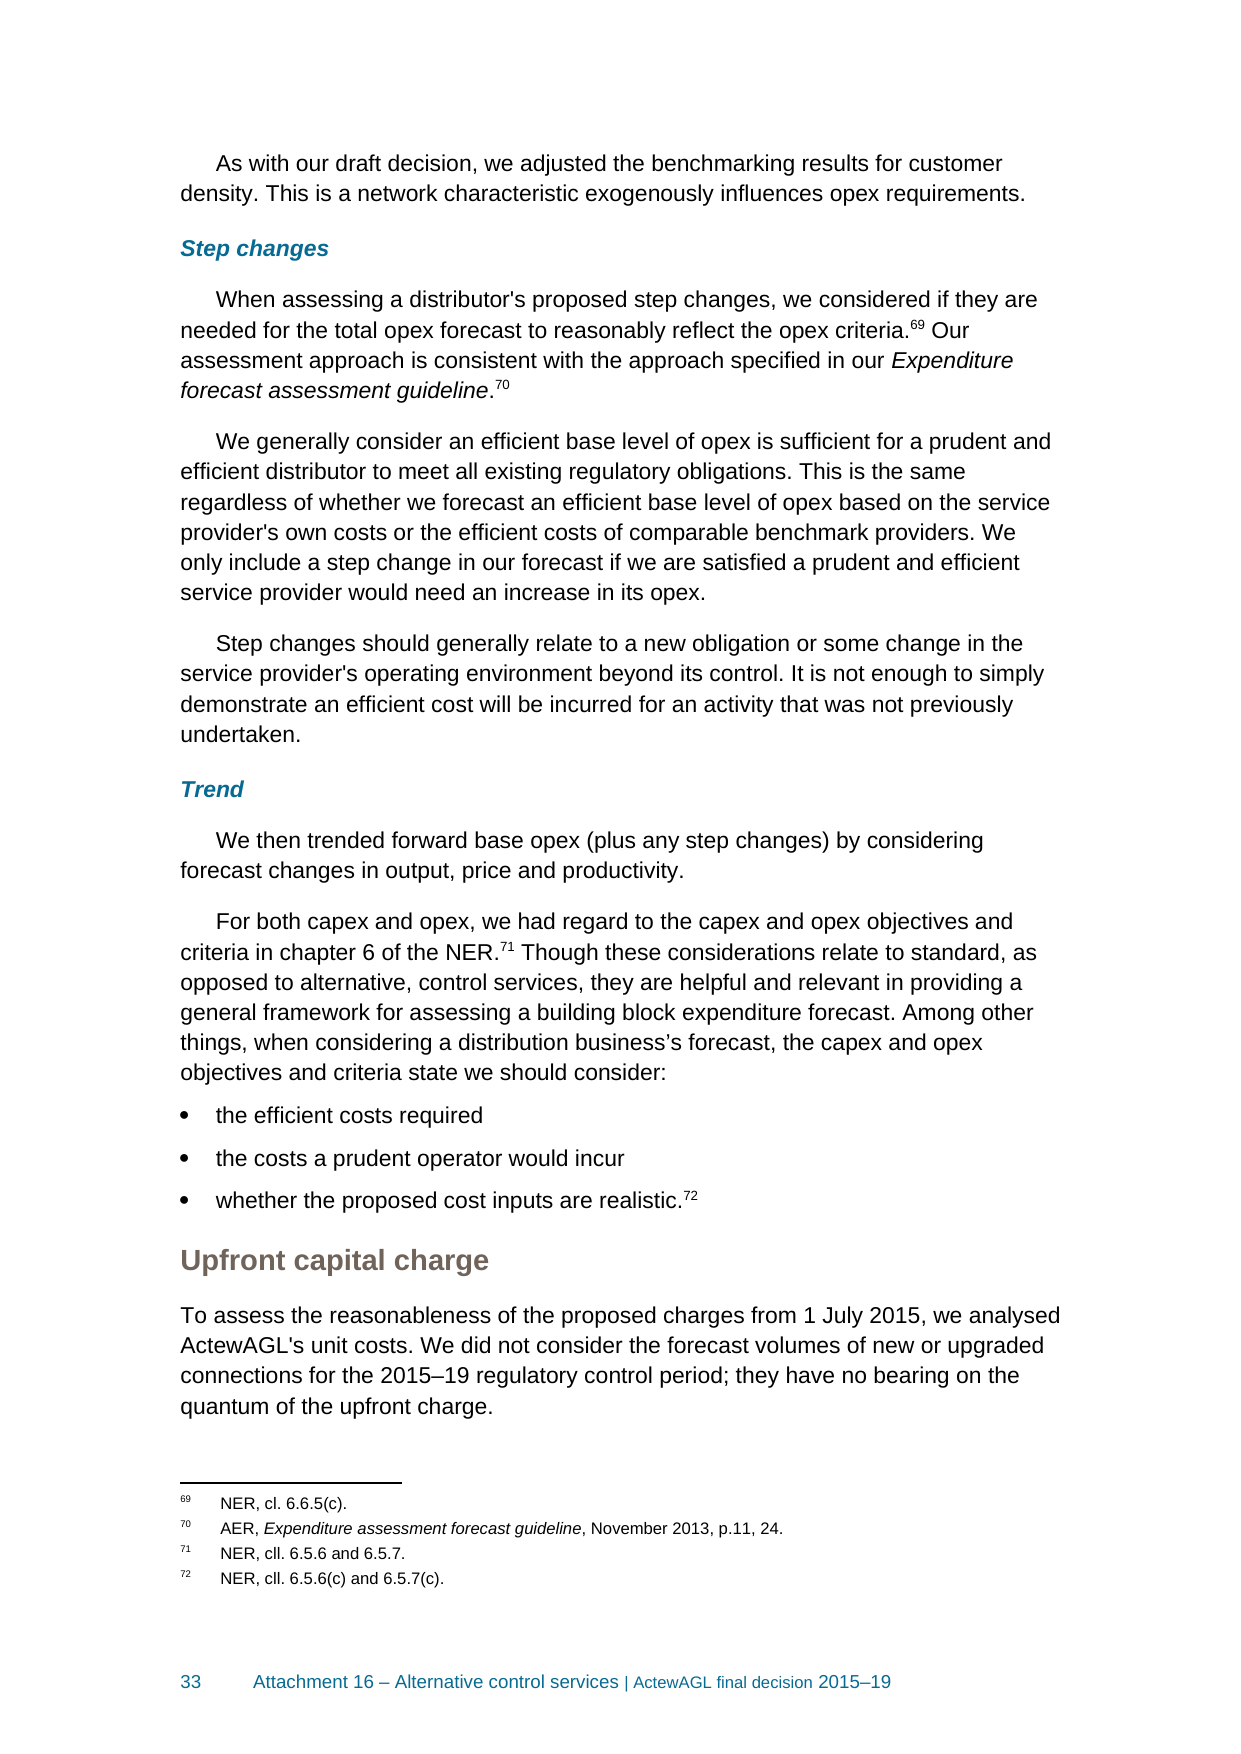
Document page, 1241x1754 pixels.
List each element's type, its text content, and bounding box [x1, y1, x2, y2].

list whether the proposed cost inputs are realistic. [180, 1187, 1063, 1214]
picture [798, 1679, 803, 1687]
picture [296, 1674, 300, 1688]
list the costs a prudent operator would incur [180, 1145, 1063, 1171]
list Step changes should generally relate to a new obligation or some change in the service provider's operating environment beyond its control. It is not enough to simply demonstrate an efficient cost will be incurred for an activity that was not previously undertaken. [180, 630, 1063, 747]
picture [735, 1679, 742, 1685]
subtitle Upfront capital charge [180, 1243, 1063, 1276]
subtitle Trend [180, 776, 1063, 802]
list We then trended forward base opex (plus any step changes) by considering forecast changes in output, price and productivity. [180, 827, 1063, 884]
list When assessing a distributor's proposed step changes, we considered if they are needed for the total opex forecast to reasonably reflect the opex criteria. Our assessment approach is consistent with the approach specified in our Expenditure forecast assessment guideline. [180, 286, 1063, 403]
list the efficient costs required [180, 1102, 1063, 1128]
list For both capex and opex, we had regard to the capex and opex objectives and criteria in chapter 6 of the NER. Though these considerations relate to standard, as opposed to alternative, control services, they are helpful and relevant in providing a general framework for assessing a building block expenditure forecast. Among other things, when considering a distribution business’s forecast, the capex and opex objectives and criteria state we should consider: [180, 908, 1063, 1086]
text To assess the reasonableness of the proposed charges from 1 July 2015, we analysed ActewAGL's unit costs. We did not consider the forecast volumes of new or upgraded connections for the 2015–19 regulatory control period; they have no bearing on the quantum of the upfront charge. [180, 1302, 1063, 1419]
picture [753, 1676, 759, 1688]
subtitle Step changes [180, 235, 1063, 262]
list As with our draft decision, we adjusted the benchmarking results for customer density. This is a network characteristic exogenously influences opex requirements. [180, 150, 1063, 207]
picture [269, 1678, 273, 1688]
list We generally consider an efficient base level of opex is sufficient for a prudent and efficient distributor to meet all existing regulatory obligations. This is the same regardless of whether we forecast an efficient base level of opex based on the service provider's own costs or the efficient costs of comparable benchmark providers. We only include a step change in our forecast if we are satisfied a prudent and efficient service provider would need an increase in its opex. [180, 428, 1063, 606]
